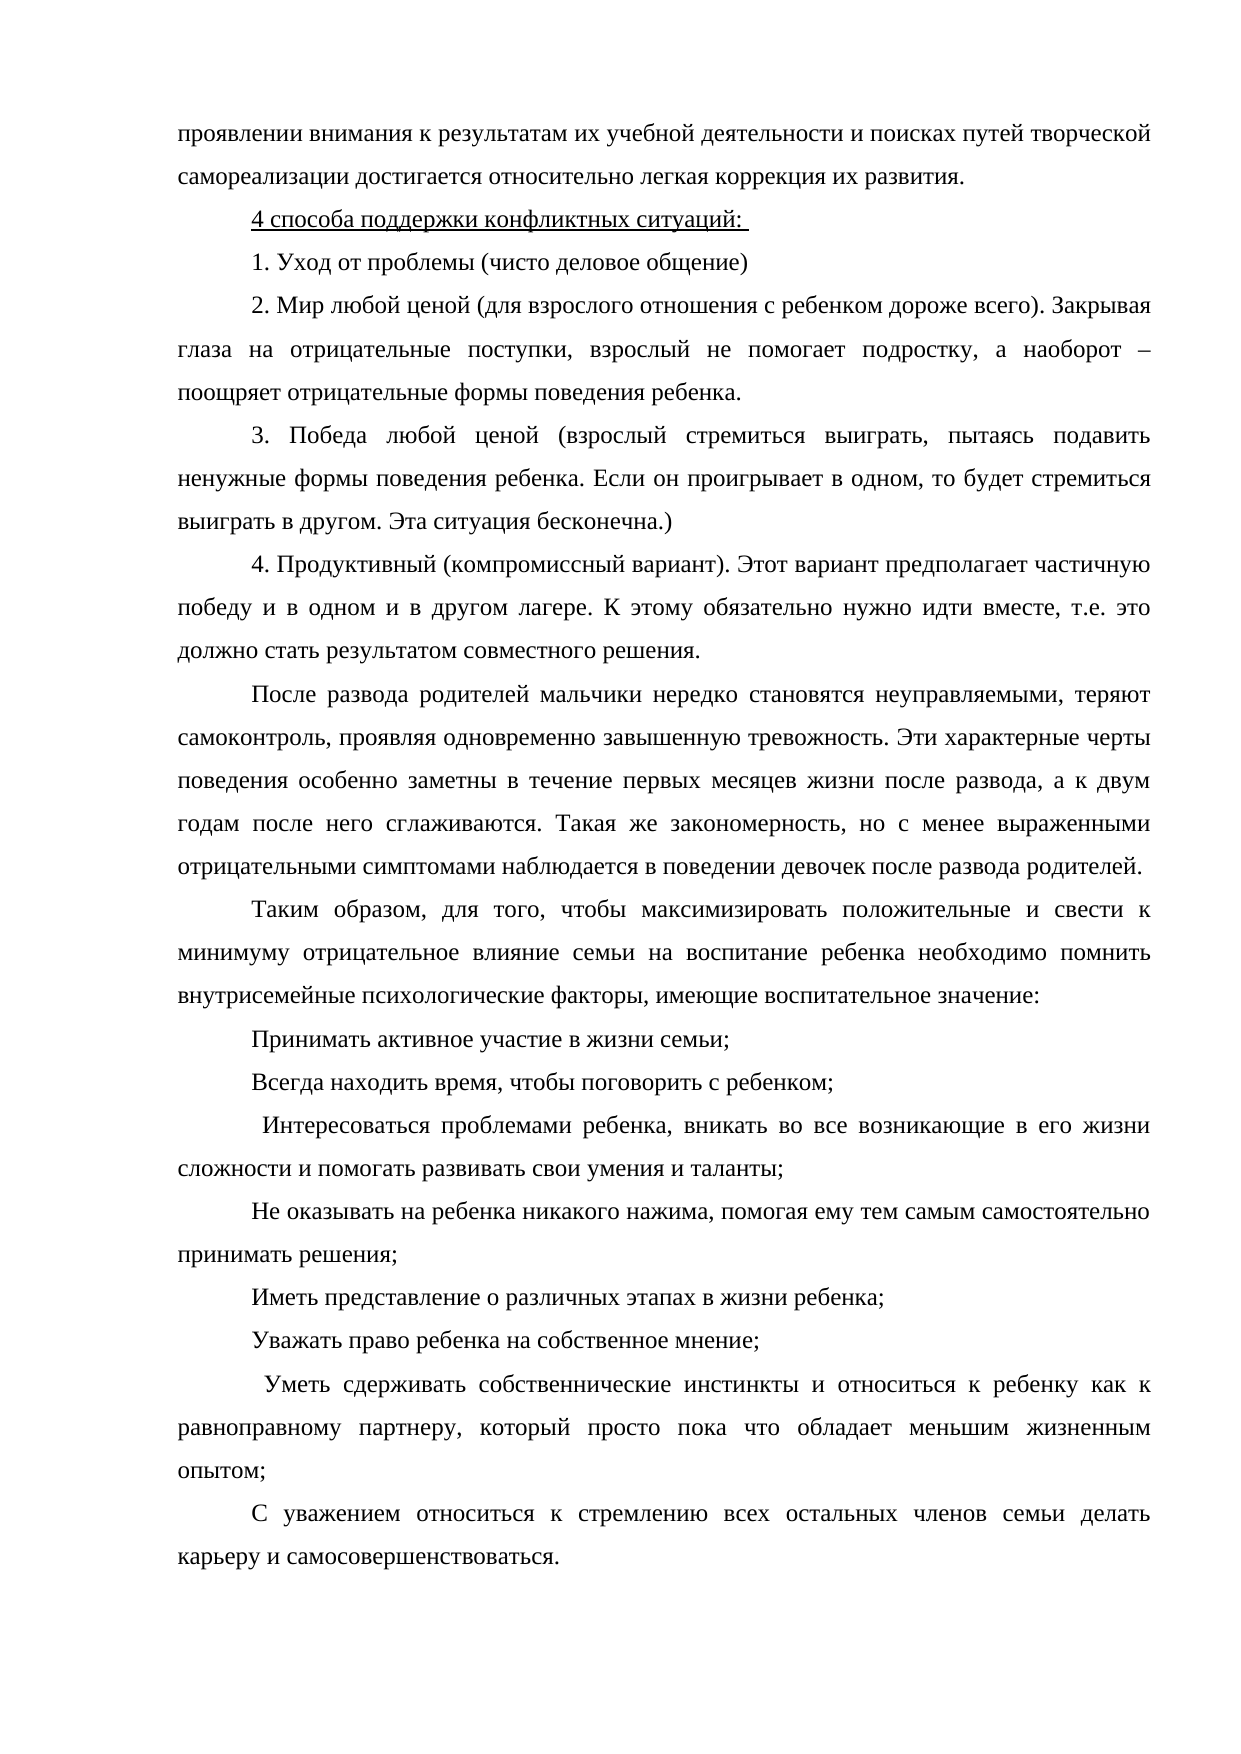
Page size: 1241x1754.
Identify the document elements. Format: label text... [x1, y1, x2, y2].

text 1. Уход от проблемы (чисто деловое общение) [177, 247, 1152, 276]
text 3. Победа любой ценой (взрослый стремиться выиграть, пытаясь подавить ненужные формы поведения ребенка. Если он проигрывает в одном, то будет стремиться выиграть в другом. Эта ситуация бесконечна.) [177, 420, 1152, 535]
text Иметь представление о различных этапах в жизни ребенка; [177, 1282, 1152, 1311]
text С уважением относиться к стремлению всех остальных членов семьи делать карьеру и самосовершенствоваться. [177, 1498, 1152, 1570]
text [177, 118, 1152, 190]
text Уважать право ребенка на собственное мнение; [177, 1326, 1152, 1354]
text Всегда находить время, чтобы поговорить с ребенком; [177, 1067, 1152, 1096]
text Таким образом, для того, чтобы максимизировать положительные и свести к минимуму отрицательное влияние семьи на воспитание ребенка необходимо помнить внутрисемейные психологические факторы, имеющие воспитательное значение: [177, 894, 1152, 1009]
text Принимать активное участие в жизни семьи; [177, 1024, 1152, 1052]
text Интересоваться проблемами ребенка, вникать во все возникающие в его жизни сложности и помогать развивать свои умения и таланты; [177, 1110, 1152, 1182]
text 2. Мир любой ценой (для взрослого отношения с ребенком дороже всего). Закрывая глаза на отрицательные поступки, взрослый не помогает подростку, а наоборот – поощряет отрицательные формы поведения ребенка. [177, 291, 1152, 406]
text Уметь сдерживать собственнические инстинкты и относиться к ребенку как к равноправному партнеру, который просто пока что обладает меньшим жизненным опытом; [177, 1369, 1152, 1484]
text 4 способа поддержки конфликтных ситуаций: [177, 204, 1152, 233]
text После развода родителей мальчики нередко становятся неуправляемыми, теряют самоконтроль, проявляя одновременно завышенную тревожность. Эти характерные черты поведения особенно заметны в течение первых месяцев жизни после развода, а к двум годам после него сглаживаются. Такая же закономерность, но с менее выраженными отрицательными симптомами наблюдается в поведении девочек после развода родителей. [177, 679, 1152, 880]
text 4. Продуктивный (компромиссный вариант). Этот вариант предполагает частичную победу и в одном и в другом лагере. К этому обязательно нужно идти вместе, т.е. это должно стать результатом совместного решения. [177, 549, 1152, 664]
text Не оказывать на ребенка никакого нажима, помогая ему тем самым самостоятельно принимать решения; [177, 1196, 1152, 1268]
